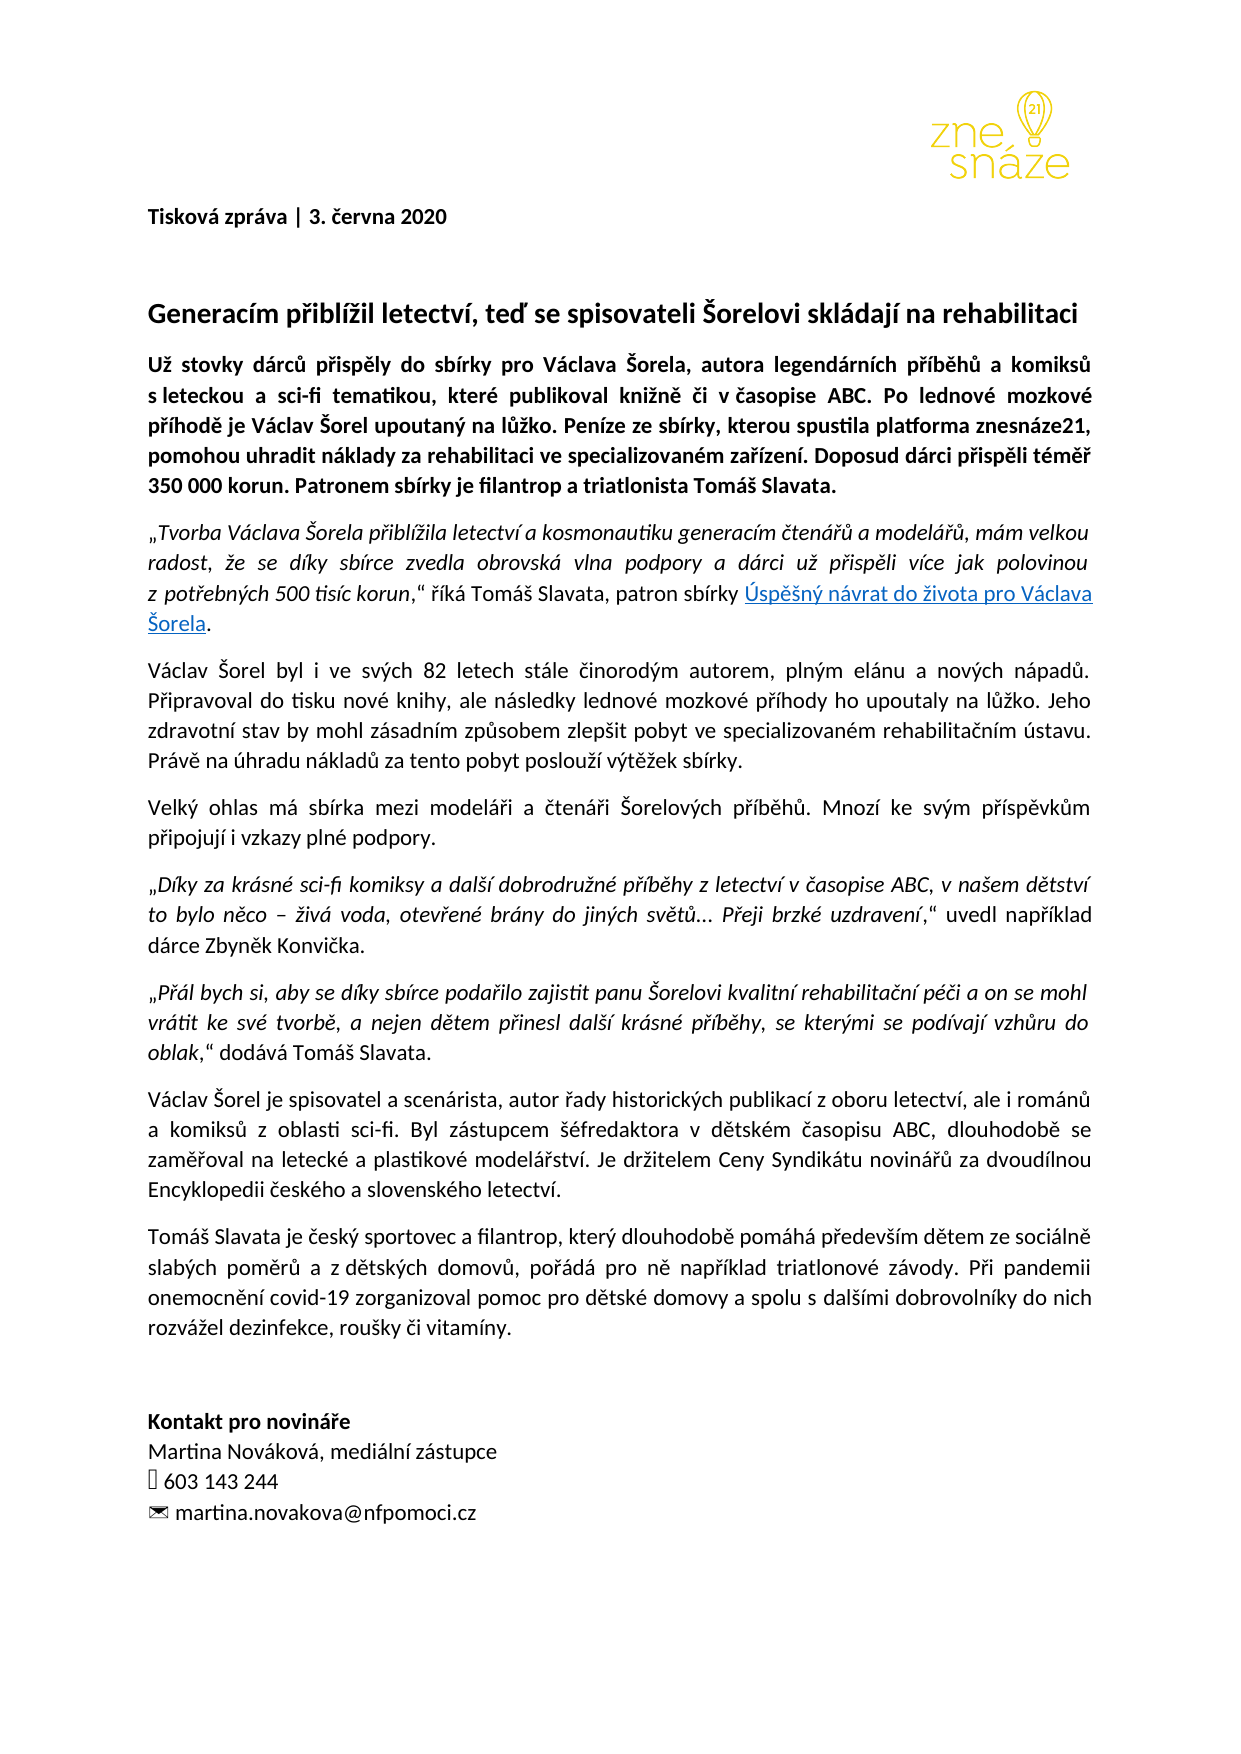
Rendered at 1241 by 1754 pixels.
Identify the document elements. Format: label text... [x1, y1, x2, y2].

text Václav Šorel byl i ve svých 82 letech stále činorodým autorem, plným elánu a nových nápadů. Připravoval do tisku nové knihy, ale následky lednové mozkové příhody ho upoutaly na lůžko. Jeho zdravotní stav by mohl zásadním způsobem zlepšit pobyt ve specializovaném rehabilitačním ústavu. Právě na úhradu nákladů za tento pobyt poslouží výtěžek sbírky. [148, 656, 1093, 774]
text Velký ohlas má sbírka mezi modeláři a čtenáři Šorelových příběhů. Mnozí ke svým příspěvkům připojují i vzkazy plné podpory. [148, 793, 1093, 852]
picture [907, 73, 1093, 202]
text Kontakt pro novináře Martina Nováková, mediální zástupce 603 143 244 martina.novakova@nfpomoci.cz [148, 1407, 1093, 1526]
text „Díky za krásné sci-fi komiksy a další dobrodružné příběhy z letectví v časopise ABC, v našem dětství to bylo něco – živá voda, otevřené brány do jiných světů... Přeji brzké uzdravení,“ uvedl například dárce Zbyněk Konvička. [148, 870, 1093, 959]
text Tomáš Slavata je český sportovec a filantrop, který dlouhodobě pomáhá především dětem ze sociálně slabých poměrů a z dětských domovů, pořádá pro ně například triatlonové závody. Při pandemii onemocnění covid-19 zorganizoval pomoc pro dětské domovy a spolu s dalšími dobrovolníky do nich rozvážel dezinfekce, roušky či vitamíny. [148, 1222, 1093, 1341]
text „Přál bych si, aby se díky sbírce podařilo zajistit panu Šorelovi kvalitní rehabilitační péči a on se mohl vrátit ke své tvorbě, a nejen dětem přinesl další krásné příběhy, se kterými se podívají vzhůru do oblak,“ dodává Tomáš Slavata. [148, 978, 1093, 1066]
text Václav Šorel je spisovatel a scenárista, autor řady historických publikací z oboru letectví, ale i románů a komiksů z oblasti sci-fi. Byl zástupcem šéfredaktora v dětském časopisu ABC, dlouhodobě se zaměřoval na letecké a plastikové modelářství. Je držitelem Ceny Syndikátu novinářů za dvoudílnou Encyklopedii českého a slovenského letectví. [148, 1085, 1093, 1204]
text Tisková zpráva | 3. června 2020 [148, 202, 1093, 230]
text Generacím přiblížil letectví, teď se spisovateli Šorelovi skládají na rehabilitaci [148, 296, 1093, 331]
text Už stovky dárců přispěly do sbírky pro Václava Šorela, autora legendárních příběhů a komiksů s leteckou a sci-fi tematikou, které publikoval knižně či v časopise ABC. Po lednové mozkové příhodě je Václav Šorel upoutaný na lůžko. Peníze ze sbírky, kterou spustila platforma znesnáze21, pomohou uhradit náklady za rehabilitaci ve specializovaném zařízení. Doposud dárci přispěli téměř 350 000 korun. Patronem sbírky je filantrop a triatlonista Tomáš Slavata. [148, 351, 1093, 499]
text „Tvorba Václava Šorela přiblížila letectví a kosmonautiku generacím čtenářů a modelářů, mám velkou radost, že se díky sbírce zvedla obrovská vlna podpory a dárci už přispěli více jak polovinou z potřebných 500 tisíc korun,“ říká Tomáš Slavata, patron sbírky Úspěšný návrat do života pro Václava Šorela. [148, 518, 1093, 637]
